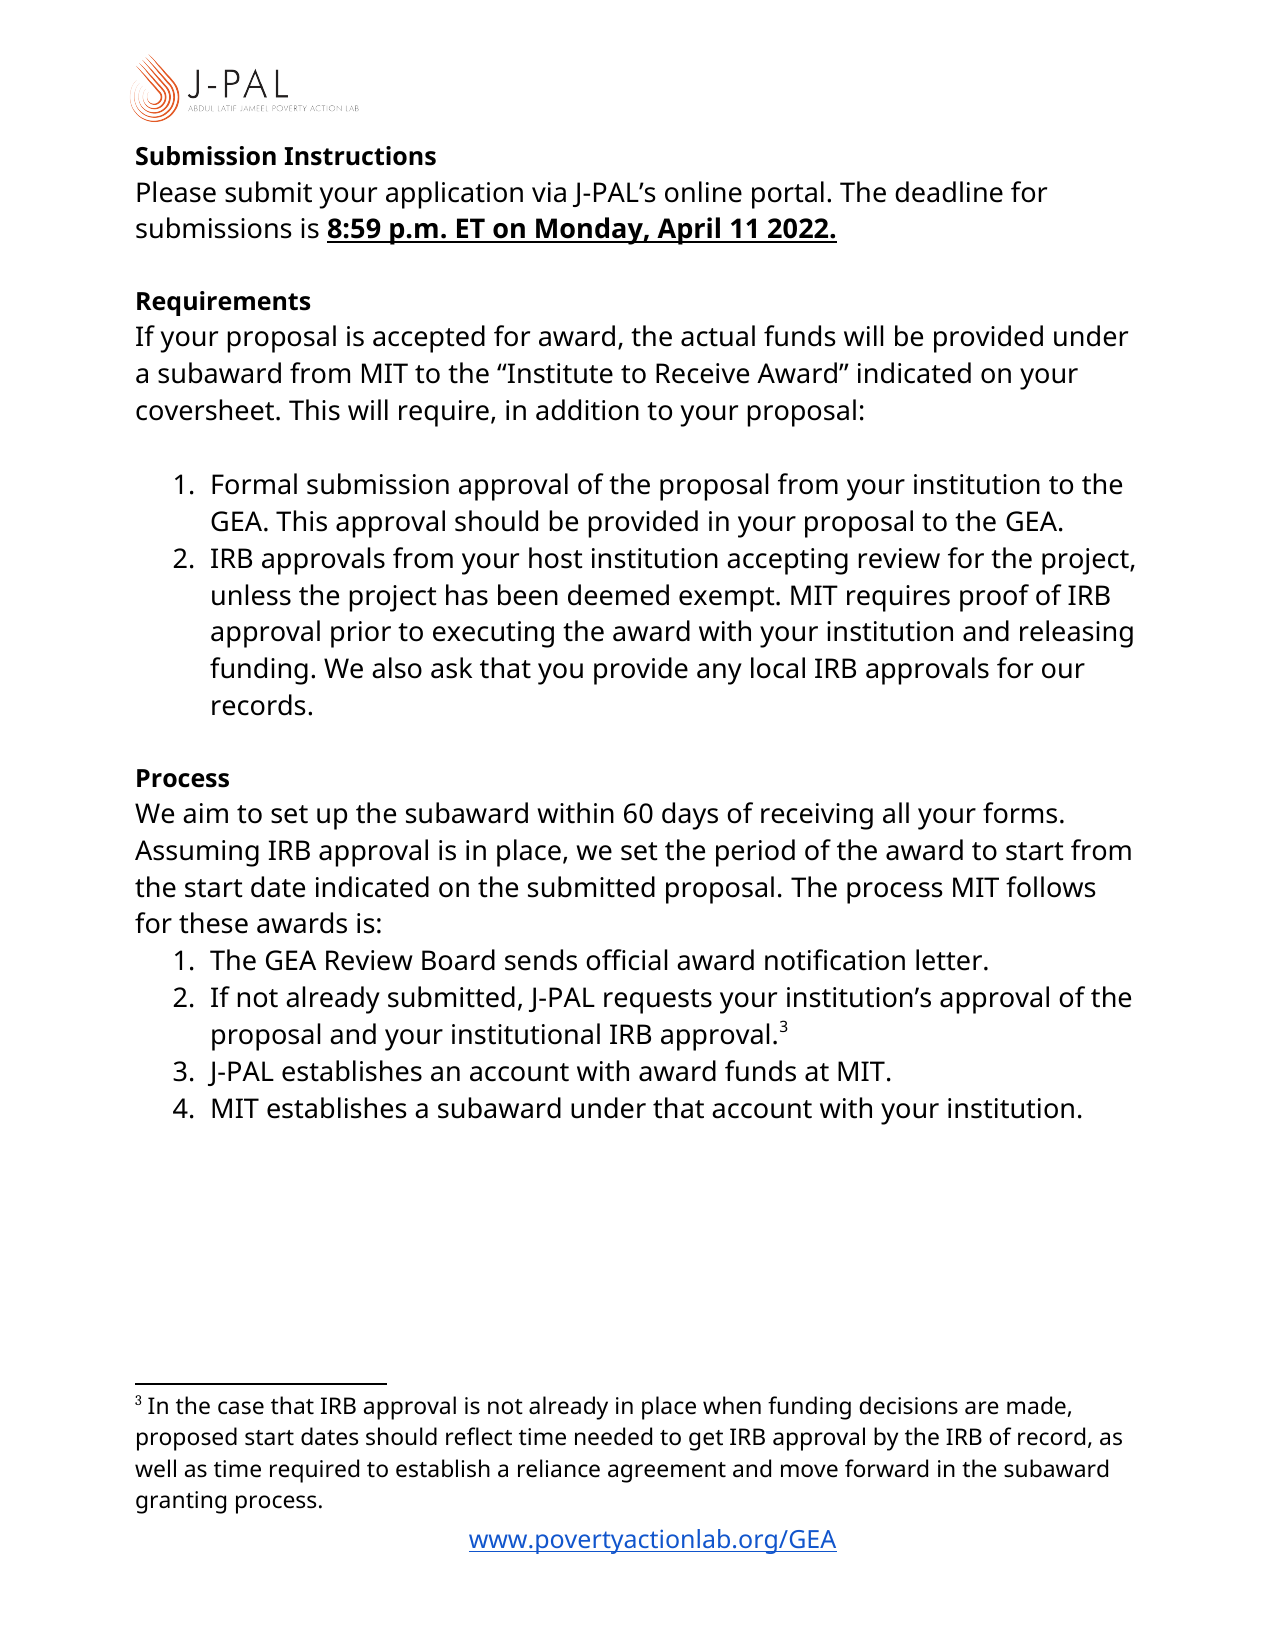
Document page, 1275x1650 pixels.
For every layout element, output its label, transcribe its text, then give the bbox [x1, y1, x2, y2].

list IRB approvals from your host institution accepting review for the project, unless the project has been deemed exempt. MIT requires proof of IRB approval prior to executing the award with your institution and releasing funding. We also ask that you provide any local IRB approvals for our records. [172, 539, 1140, 723]
picture [117, 37, 372, 139]
text Please submit your application via J-PAL’s online portal. The deadline for submissions is 8:59 p.m. ET on Monday, April 11 2022. [135, 173, 1140, 247]
text Process [135, 760, 1140, 794]
list Formal submission approval of the proposal from your institution to the GEA. This approval should be provided in your proposal to the GEA. [172, 465, 1140, 539]
text We aim to set up the subaward within 60 days of receiving all your forms. Assuming IRB approval is in place, we set the period of the award to start from the start date indicated on the submitted proposal. The process MIT follows for these awards is: [135, 794, 1140, 942]
text If your proposal is accepted for award, the actual funds will be provided under a subaward from MIT to the “Institute to Receive Award” indicated on your coversheet. This will require, in addition to your proposal: [135, 318, 1140, 428]
list The GEA Review Board sends official award notification letter. [172, 942, 1140, 979]
text Submission Instructions [135, 135, 1140, 173]
list J-PAL establishes an account with award funds at MIT. [172, 1052, 1140, 1089]
text Requirements [135, 284, 1140, 318]
list If not already submitted, J-PAL requests your institution’s approval of the proposal and your institutional IRB approval. [172, 979, 1140, 1052]
list MIT establishes a subaward under that account with your institution. [172, 1089, 1140, 1126]
